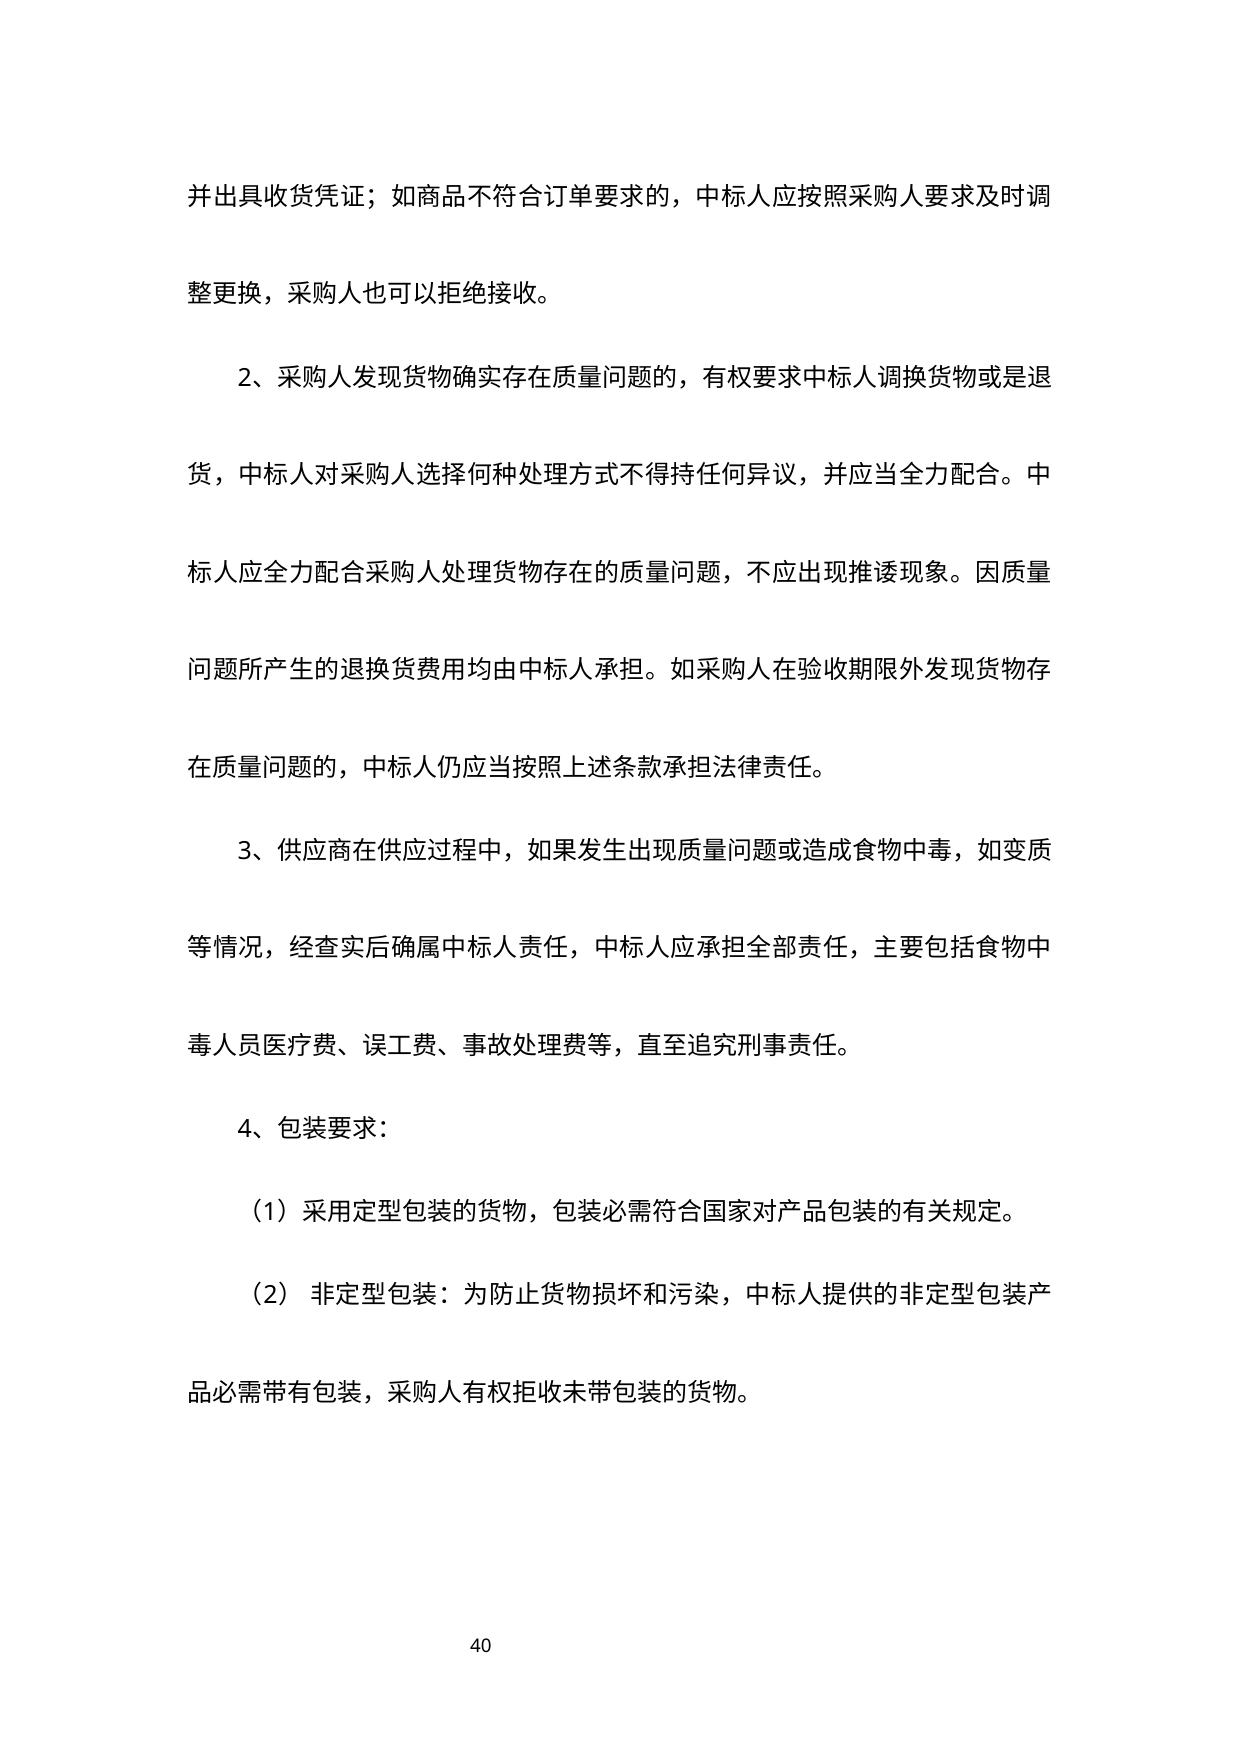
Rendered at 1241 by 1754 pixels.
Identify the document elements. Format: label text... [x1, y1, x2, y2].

text 2、采购人发现货物确实存在质量问题的，有权要求中标人调换货物或是退货，中标人对采购人选择何种处理方式不得持任何异议，并应当全力配合。中标人应全力配合采购人处理货物存在的质量问题，不应出现推诿现象。因质量问题所产生的退换货费用均由中标人承担。如采购人在验收期限外发现货物存在质量问题的，中标人仍应当按照上述条款承担法律责任。 [187, 343, 1053, 798]
text （2） 非定型包装：为防止货物损坏和污染，中标人提供的非定型包装产品必需带有包装，采购人有权拒收未带包装的货物。 [187, 1260, 1053, 1423]
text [187, 162, 1053, 324]
text 4、包装要求： [187, 1094, 1053, 1159]
text （1）采用定型包装的货物，包装必需符合国家对产品包装的有关规定。 [187, 1177, 1053, 1242]
text 3、供应商在供应过程中，如果发生出现质量问题或造成食物中毒，如变质等情况，经查实后确属中标人责任，中标人应承担全部责任，主要包括食物中毒人员医疗费、误工费、事故处理费等，直至追究刑事责任。 [187, 816, 1053, 1076]
